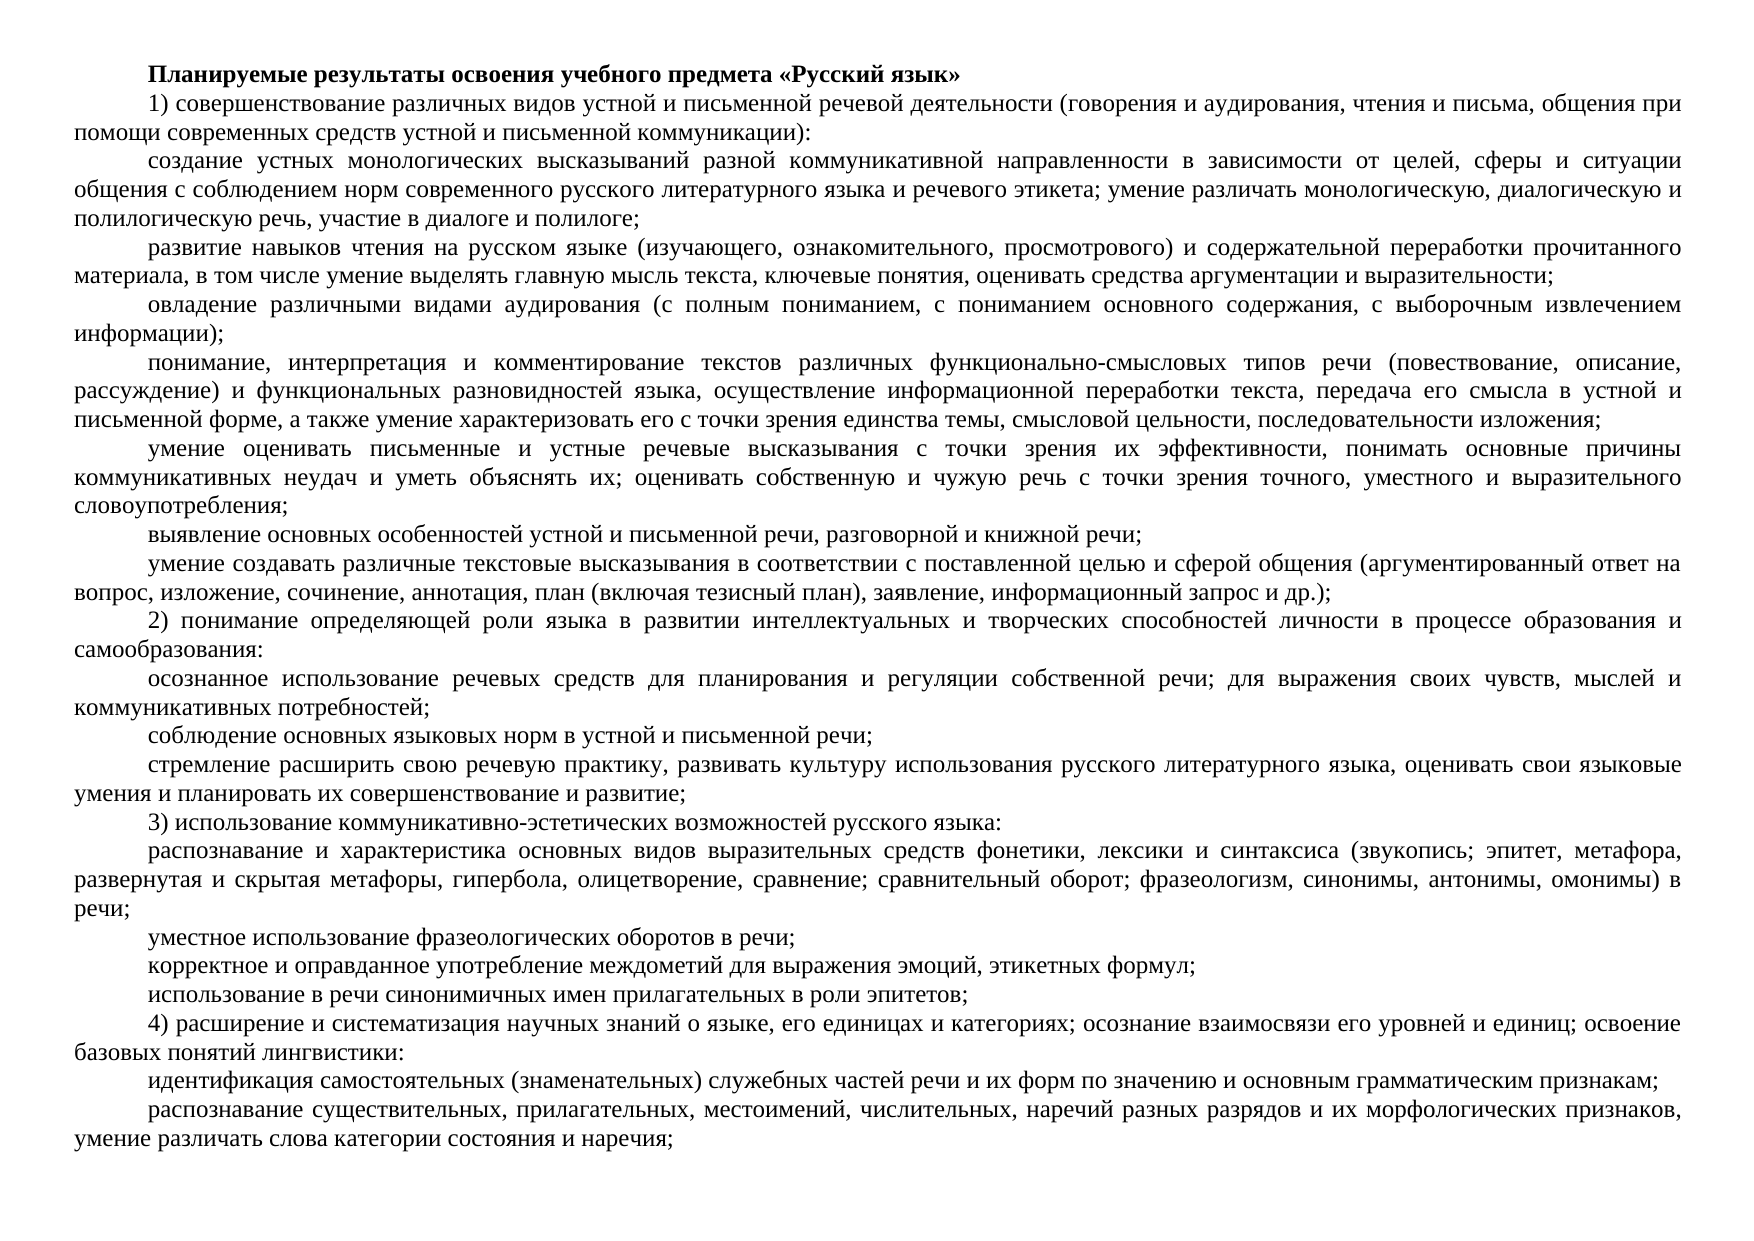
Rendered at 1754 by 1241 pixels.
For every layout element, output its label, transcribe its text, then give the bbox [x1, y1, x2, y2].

text 2) понимание определяющей роли языка в развитии интеллектуальных и творческих способностей личности в процессе образования и самообразования: [74, 605, 1683, 663]
text уместное использование фразеологических оборотов в речи; [74, 922, 1683, 950]
text использование в речи синонимичных имен прилагательных в роли эпитетов; [74, 979, 1683, 1008]
text 3) использование коммуникативно-эстетических возможностей русского языка: [74, 807, 1683, 835]
text распознавание и характеристика основных видов выразительных средств фонетики, лексики и синтаксиса (звукопись; эпитет, метафора, развернутая и скрытая метафоры, гипербола, олицетворение, сравнение; сравнительный оборот; фразеологизм, синонимы, антонимы, омонимы) в речи; [74, 835, 1683, 922]
text выявление основных особенностей устной и письменной речи, разговорной и книжной речи; [74, 519, 1683, 548]
text развитие навыков чтения на русском языке (изучающего, ознакомительного, просмотрового) и содержательной переработки прочитанного материала, в том числе умение выделять главную мысль текста, ключевые понятия, оценивать средства аргументации и выразительности; [74, 232, 1683, 289]
text понимание, интерпретация и комментирование текстов различных функционально-смысловых типов речи (повествование, описание, рассуждение) и функциональных разновидностей языка, осуществление информационной переработки текста, передача его смысла в устной и письменной форме, а также умение характеризовать его с точки зрения единства темы, смысловой цельности, последовательности изложения; [74, 347, 1683, 433]
text корректное и оправданное употребление междометий для выражения эмоций, этикетных формул; [74, 950, 1683, 979]
text умение оценивать письменные и устные речевые высказывания с точки зрения их эффективности, понимать основные причины коммуникативных неудач и уметь объяснять их; оценивать собственную и чужую речь с точки зрения точного, уместного и выразительного словоупотребления; [74, 433, 1683, 519]
text соблюдение основных языковых норм в устной и письменной речи; [74, 720, 1683, 749]
text идентификация самостоятельных (знаменательных) служебных частей речи и их форм по значению и основным грамматическим признакам; [74, 1065, 1683, 1094]
text создание устных монологических высказываний разной коммуникативной направленности в зависимости от целей, сферы и ситуации общения с соблюдением норм современного русского литературного языка и речевого этикета; умение различать монологическую, диалогическую и полилогическую речь, участие в диалоге и полилоге; [74, 145, 1683, 232]
text распознавание существительных, прилагательных, местоимений, числительных, наречий разных разрядов и их морфологических признаков, умение различать слова категории состояния и наречия; [74, 1094, 1683, 1152]
text стремление расширить свою речевую практику, развивать культуру использования русского литературного языка, оценивать свои языковые умения и планировать их совершенствование и развитие; [74, 749, 1683, 807]
text 1) совершенствование различных видов устной и письменной речевой деятельности (говорения и аудирования, чтения и письма, общения при помощи современных средств устной и письменной коммуникации): [74, 88, 1683, 145]
text умение создавать различные текстовые высказывания в соответствии с поставленной целью и сферой общения (аргументированный ответ на вопрос, изложение, сочинение, аннотация, план (включая тезисный план), заявление, информационный запрос и др.); [74, 548, 1683, 605]
text осознанное использование речевых средств для планирования и регуляции собственной речи; для выражения своих чувств, мыслей и коммуникативных потребностей; [74, 663, 1683, 720]
text овладение различными видами аудирования (с полным пониманием, с пониманием основного содержания, с выборочным извлечением информации); [74, 289, 1683, 347]
text 4) расширение и систематизация научных знаний о языке, его единицах и категориях; осознание взаимосвязи его уровней и единиц; освоение базовых понятий лингвистики: [74, 1008, 1683, 1065]
text Планируемые результаты освоения учебного предмета «Русский язык» [74, 59, 1683, 88]
